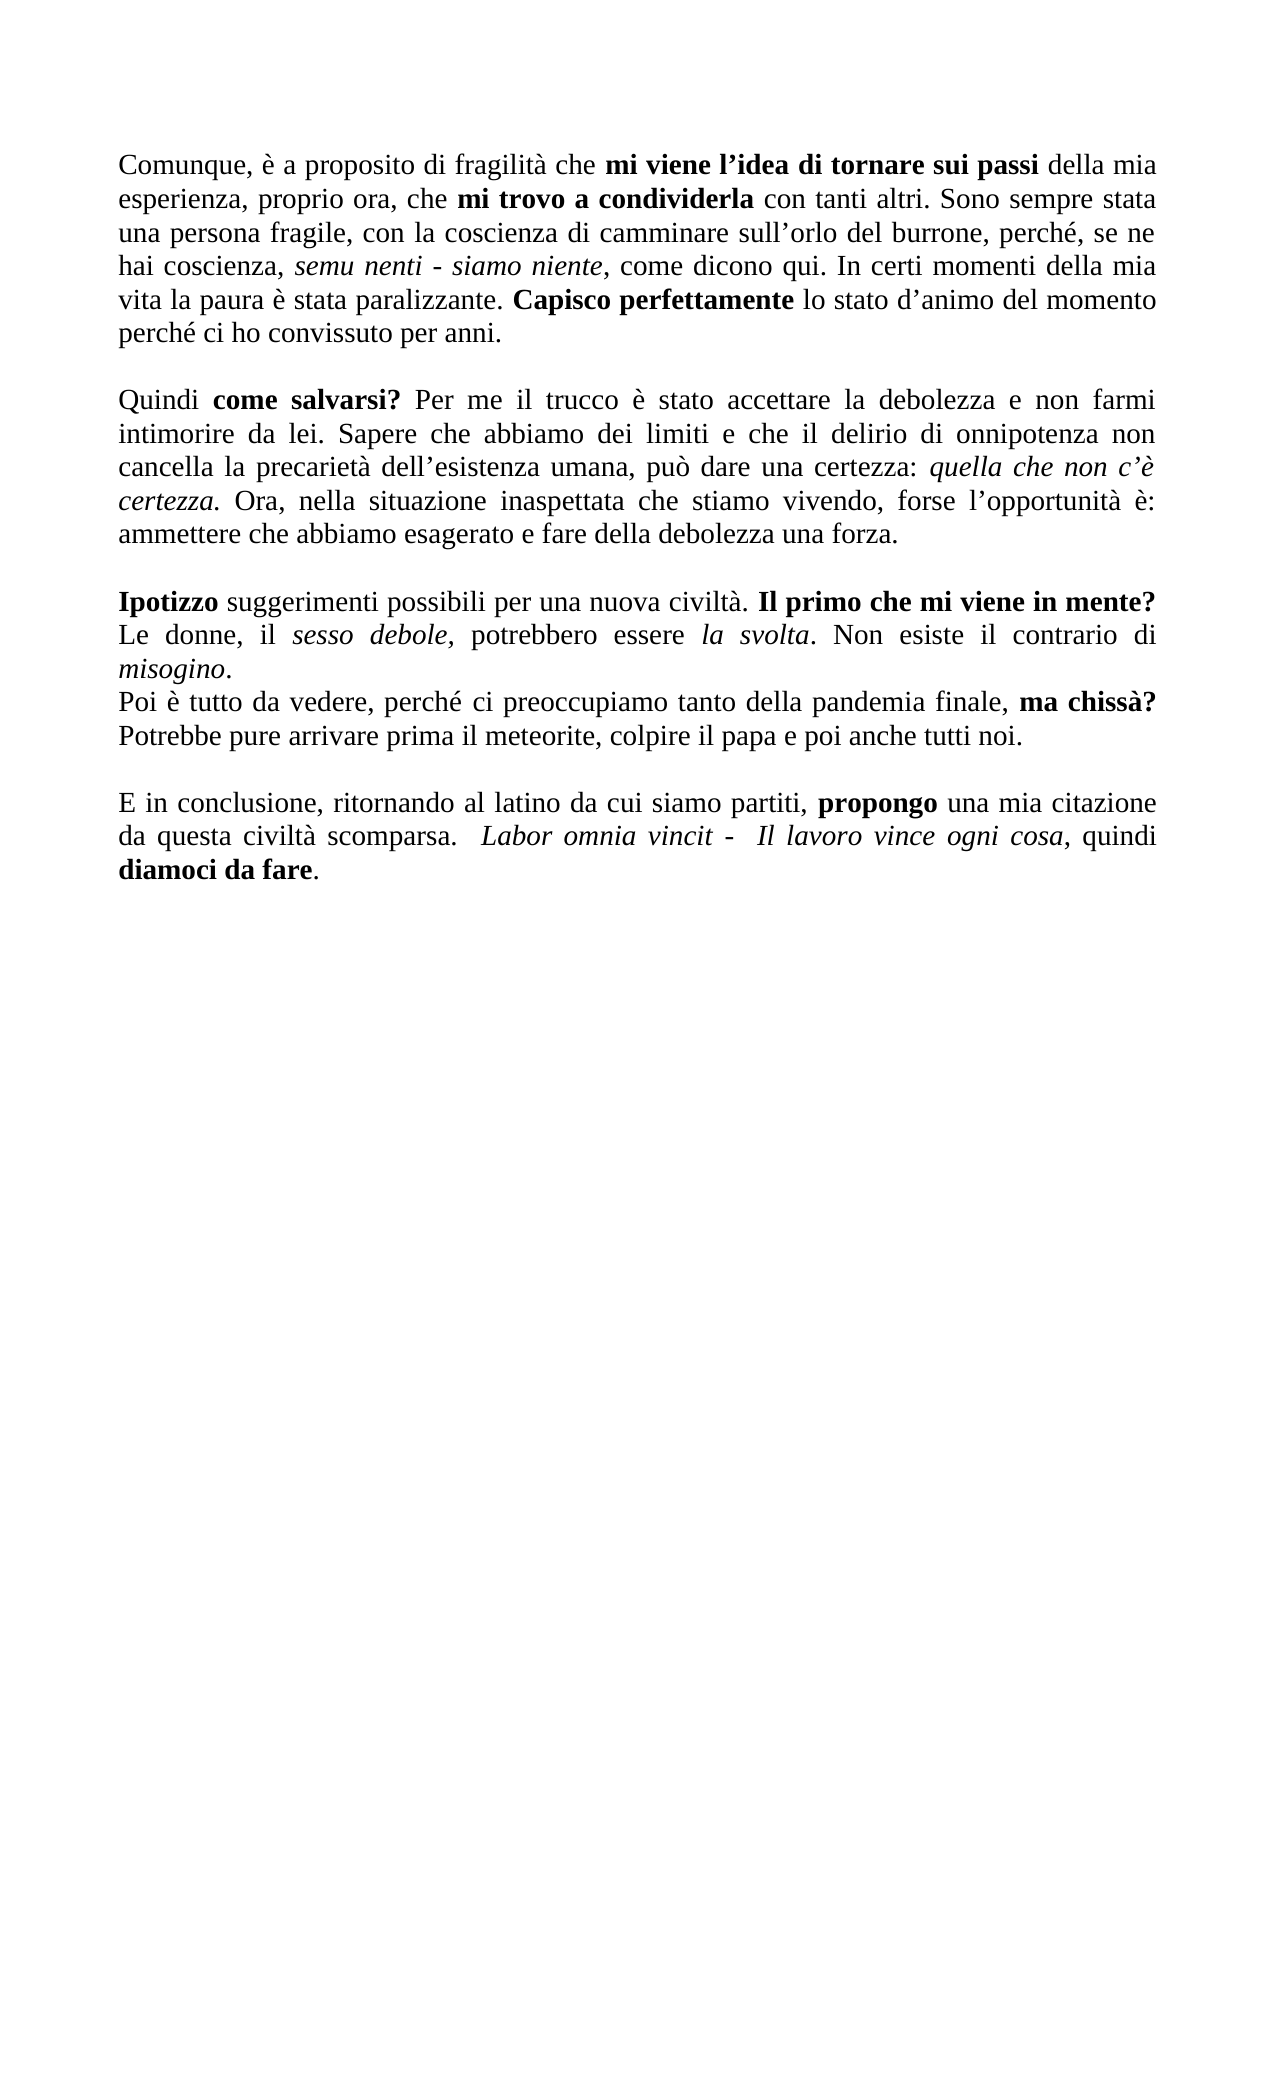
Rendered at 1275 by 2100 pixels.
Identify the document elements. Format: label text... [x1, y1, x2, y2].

text Quindi come salvarsi? Per me il trucco è stato accettare la debolezza e non farmi intimorire da lei. Sapere che abbiamo dei limiti e che il delirio di onnipotenza non cancella la precarietà dell’esistenza umana, può dare una certezza: quella che non c’è certezza. Ora, nella situazione inaspettata che stiamo vivendo, forse l’opportunità è: ammettere che abbiamo esagerato e fare della debolezza una forza. [118, 382, 1157, 550]
text Comunque, è a proposito di fragilità che mi viene l’idea di tornare sui passi della mia esperienza, proprio ora, che mi trovo a condividerla con tanti altri. Sono sempre stata una persona fragile, con la coscienza di camminare sull’orlo del burrone, perché, se ne hai coscienza, semu nenti - siamo niente, come dicono qui. In certi momenti della mia vita la paura è stata paralizzante. Capisco perfettamente lo stato d’animo del momento perché ci ho convissuto per anni. [118, 148, 1157, 349]
text Poi è tutto da vedere, perché ci preoccupiamo tanto della pandemia finale, ma chissà? Potrebbe pure arrivare prima il meteorite, colpire il papa e poi anche tutti noi. [118, 684, 1157, 751]
text Ipotizzo suggerimenti possibili per una nuova civiltà. Il primo che mi viene in mente? Le donne, il sesso debole, potrebbero essere la svolta. Non esiste il contrario di misogino. [118, 584, 1157, 684]
text E in conclusione, ritornando al latino da cui siamo partiti, propongo una mia citazione da questa civiltà scomparsa. Labor omnia vincit - Il lavoro vince ogni cosa, quindi diamoci da fare. [118, 785, 1157, 886]
